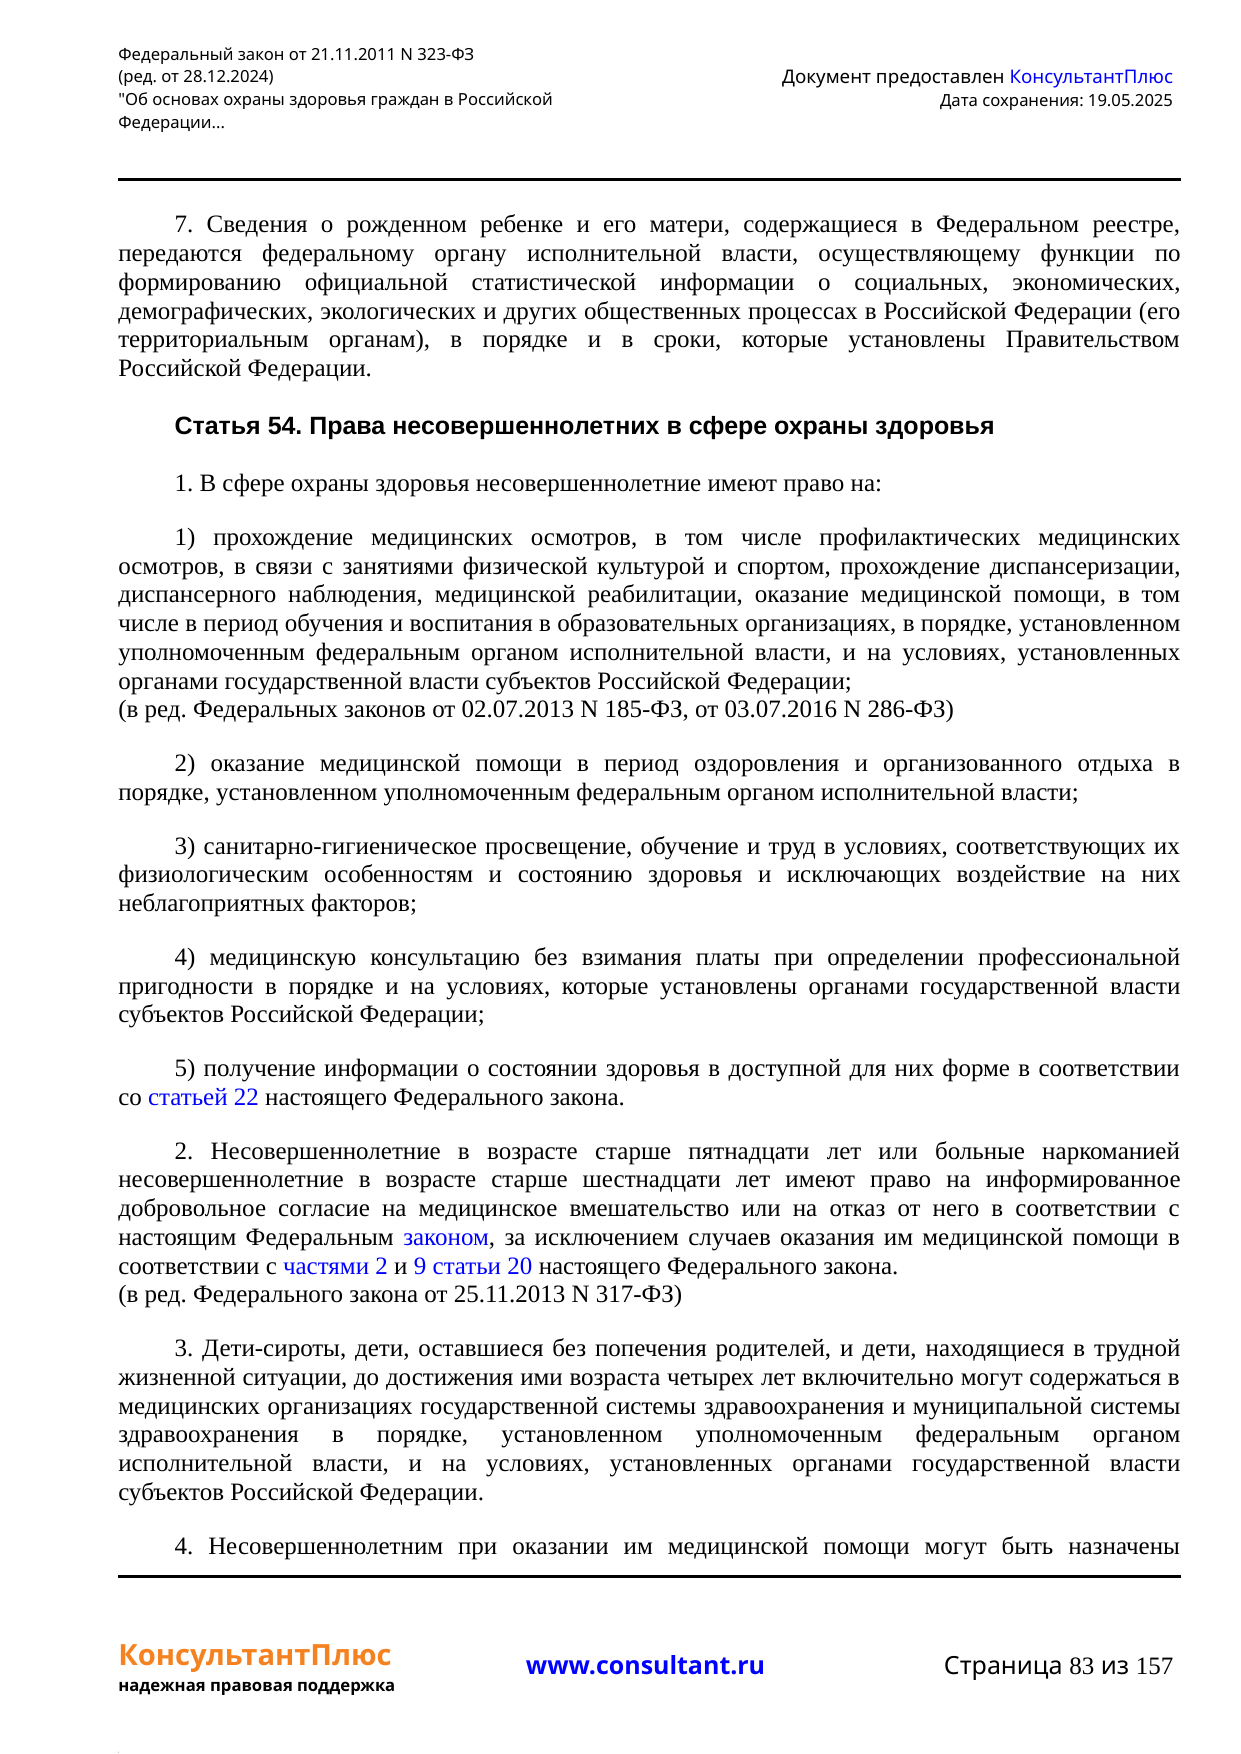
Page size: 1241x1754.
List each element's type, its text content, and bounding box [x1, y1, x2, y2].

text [118, 1531, 1181, 1559]
title Статья 54. Права несовершеннолетних в сфере охраны здоровья [118, 411, 1181, 439]
text 1. В сфере охраны здоровья несовершеннолетние имеют право на: [118, 468, 1181, 497]
text 3) санитарно-гигиеническое просвещение, обучение и труд в условиях, соответствующих их физиологическим особенностям и состоянию здоровья и исключающих воздействие на них неблагоприятных факторов; [118, 831, 1181, 917]
text 4) медицинскую консультацию без взимания платы при определении профессиональной пригодности в порядке и на условиях, которые установлены органами государственной власти субъектов Российской Федерации; [118, 942, 1181, 1028]
text 7. Сведения о рожденном ребенке и его матери, содержащиеся в Федеральном реестре, передаются федеральному органу исполнительной власти, осуществляющему функции по формированию официальной статистической информации о социальных, экономических, демографических, экологических и других общественных процессах в Российской Федерации (его территориальным органам), в порядке и в сроки, которые установлены Правительством Российской Федерации. [118, 209, 1181, 382]
text (в ред. Федерального закона от 25.11.2013 N 317-ФЗ) [118, 1279, 1181, 1308]
text 5) получение информации о состоянии здоровья в доступной для них форме в соответствии со статьей 22 настоящего Федерального закона. [118, 1053, 1181, 1111]
text 3. Дети-сироты, дети, оставшиеся без попечения родителей, и дети, находящиеся в трудной жизненной ситуации, до достижения ими возраста четырех лет включительно могут содержаться в медицинских организациях государственной системы здравоохранения и муниципальной системы здравоохранения в порядке, установленном уполномоченным федеральным органом исполнительной власти, и на условиях, установленных органами государственной власти субъектов Российской Федерации. [118, 1333, 1181, 1506]
text (в ред. Федеральных законов от 02.07.2013 N 185-ФЗ, от 03.07.2016 N 286-ФЗ) [118, 694, 1181, 723]
text 2. Несовершеннолетние в возрасте старше пятнадцати лет или больные наркоманией несовершеннолетние в возрасте старше шестнадцати лет имеют право на информированное добровольное согласие на медицинское вмешательство или на отказ от него в соответствии с настоящим Федеральным законом, за исключением случаев оказания им медицинской помощи в соответствии с частями 2 и 9 статьи 20 настоящего Федерального закона. [118, 1136, 1181, 1279]
text 1) прохождение медицинских осмотров, в том числе профилактических медицинских осмотров, в связи с занятиями физической культурой и спортом, прохождение диспансеризации, диспансерного наблюдения, медицинской реабилитации, оказание медицинской помощи, в том числе в период обучения и воспитания в образовательных организациях, в порядке, установленном уполномоченным федеральным органом исполнительной власти, и на условиях, установленных органами государственной власти субъектов Российской Федерации; [118, 522, 1181, 694]
text 2) оказание медицинской помощи в период оздоровления и организованного отдыха в порядке, установленном уполномоченным федеральным органом исполнительной власти; [118, 748, 1181, 806]
